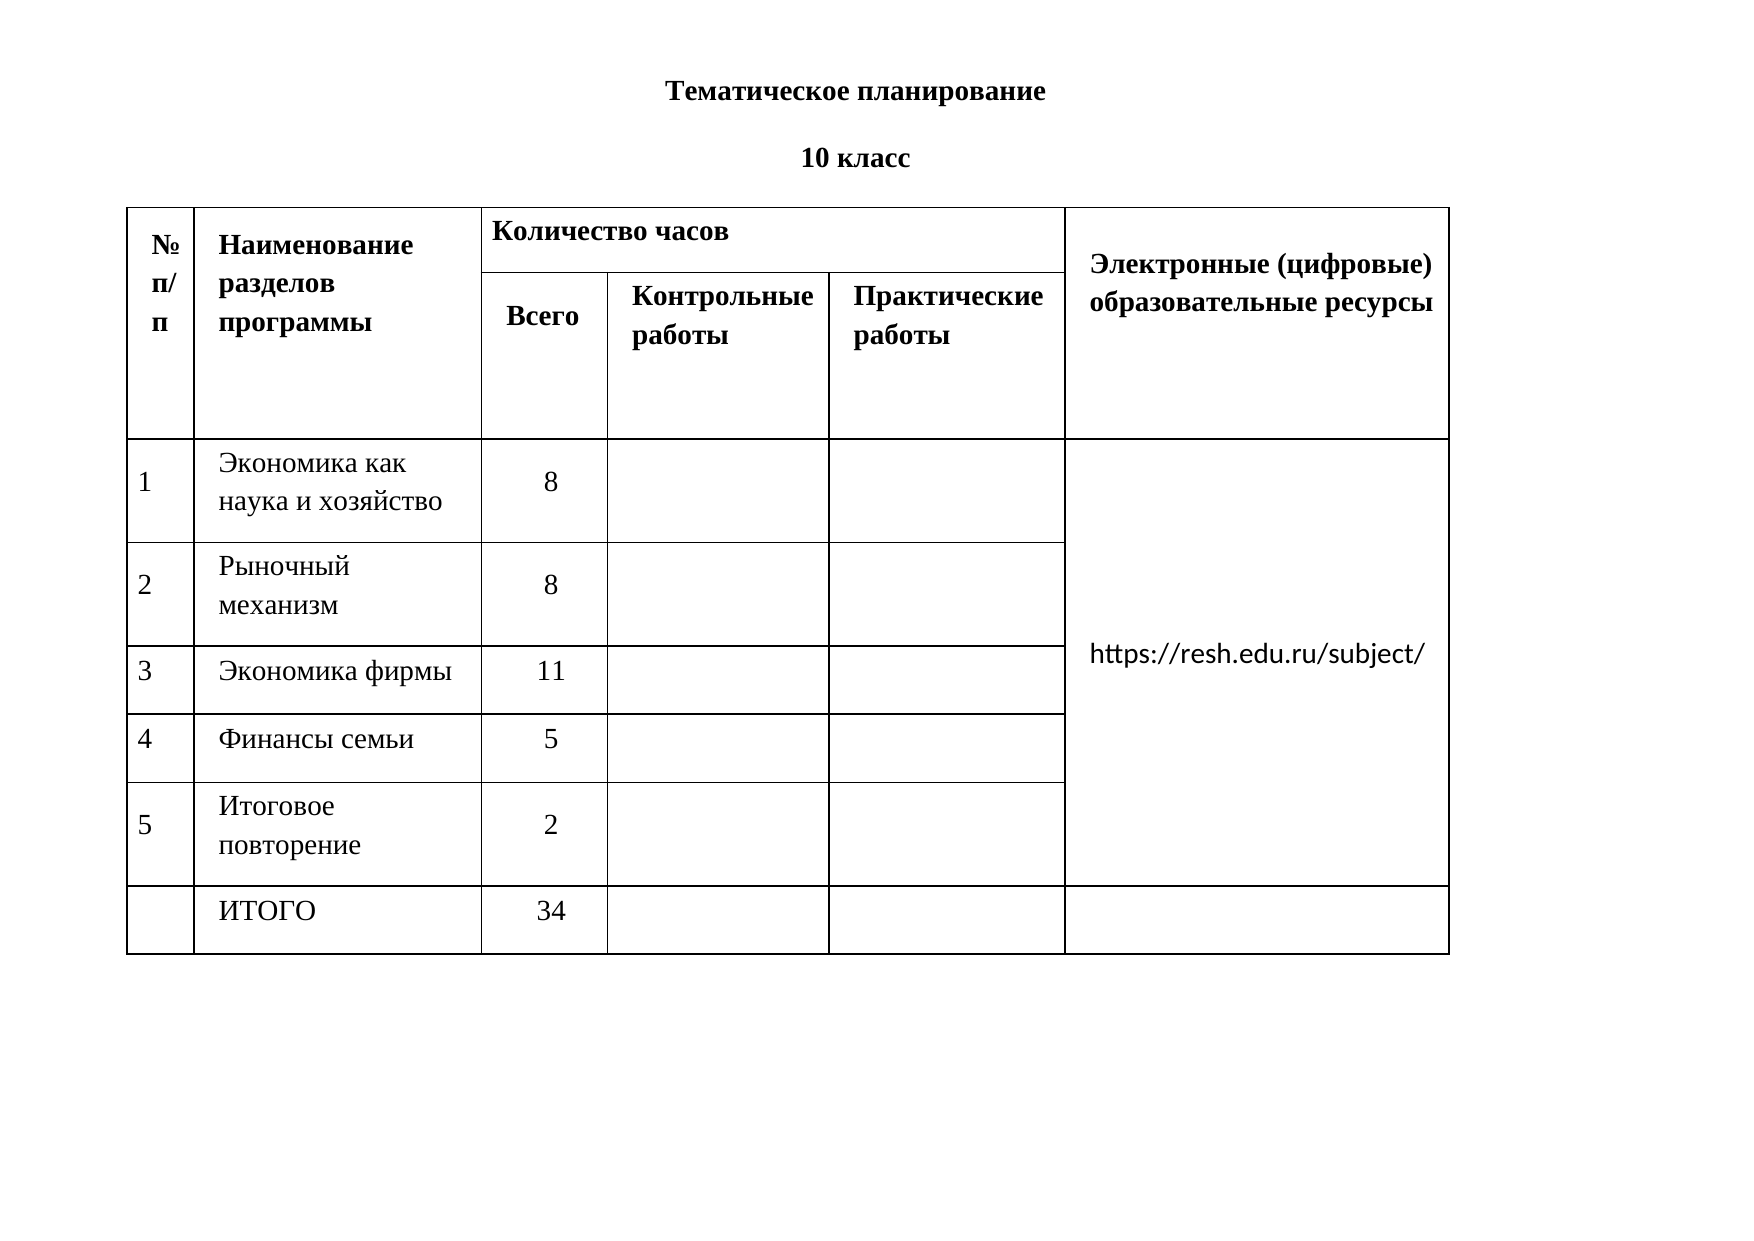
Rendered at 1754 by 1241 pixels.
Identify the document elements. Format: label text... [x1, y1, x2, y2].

table_cell 2 [128, 543, 193, 645]
table_cell 34 [482, 887, 607, 953]
table_cell [128, 887, 193, 953]
table_cell Экономика как наука и хозяйство [195, 440, 481, 541]
table_cell [608, 887, 828, 953]
table_cell Экономика фирмы [195, 647, 481, 713]
table_cell 1 [128, 440, 193, 541]
table_cell 3 [128, 647, 193, 713]
table_cell [608, 715, 828, 781]
text 10 класс [96, 140, 1592, 173]
table_cell https://resh.edu.ru/subject/ [1066, 440, 1448, 885]
table_cell Финансы семьи [195, 715, 481, 781]
table_cell [830, 715, 1064, 781]
table_cell Всего [482, 273, 607, 438]
text Тематическое планирование [96, 73, 1592, 106]
table_cell [830, 783, 1064, 885]
table_header Количество часов [482, 208, 1064, 272]
table_cell 5 [128, 783, 193, 885]
table_cell 8 [482, 440, 607, 541]
table_cell 2 [482, 783, 607, 885]
table_cell [608, 647, 828, 713]
table_cell [608, 543, 828, 645]
table_cell [830, 543, 1064, 645]
table_cell Рыночный механизм [195, 543, 481, 645]
table_cell [830, 647, 1064, 713]
table_cell 11 [482, 647, 607, 713]
table_header Наименование разделов программы [195, 208, 481, 438]
table_header № п/п [128, 208, 193, 438]
table_header Электронные (цифровые) образовательные ресурсы [1066, 208, 1448, 438]
table_cell Практические работы [830, 273, 1064, 438]
table_cell Контрольные работы [608, 273, 828, 438]
table_cell 8 [482, 543, 607, 645]
table_cell Итоговое повторение [195, 783, 481, 885]
table_cell ИТОГО [195, 887, 481, 953]
table_cell [830, 887, 1064, 953]
table_cell [1066, 887, 1448, 953]
table_cell [608, 440, 828, 541]
table_cell 5 [482, 715, 607, 781]
table_cell [608, 783, 828, 885]
table_cell [830, 440, 1064, 541]
table_cell 4 [128, 715, 193, 781]
